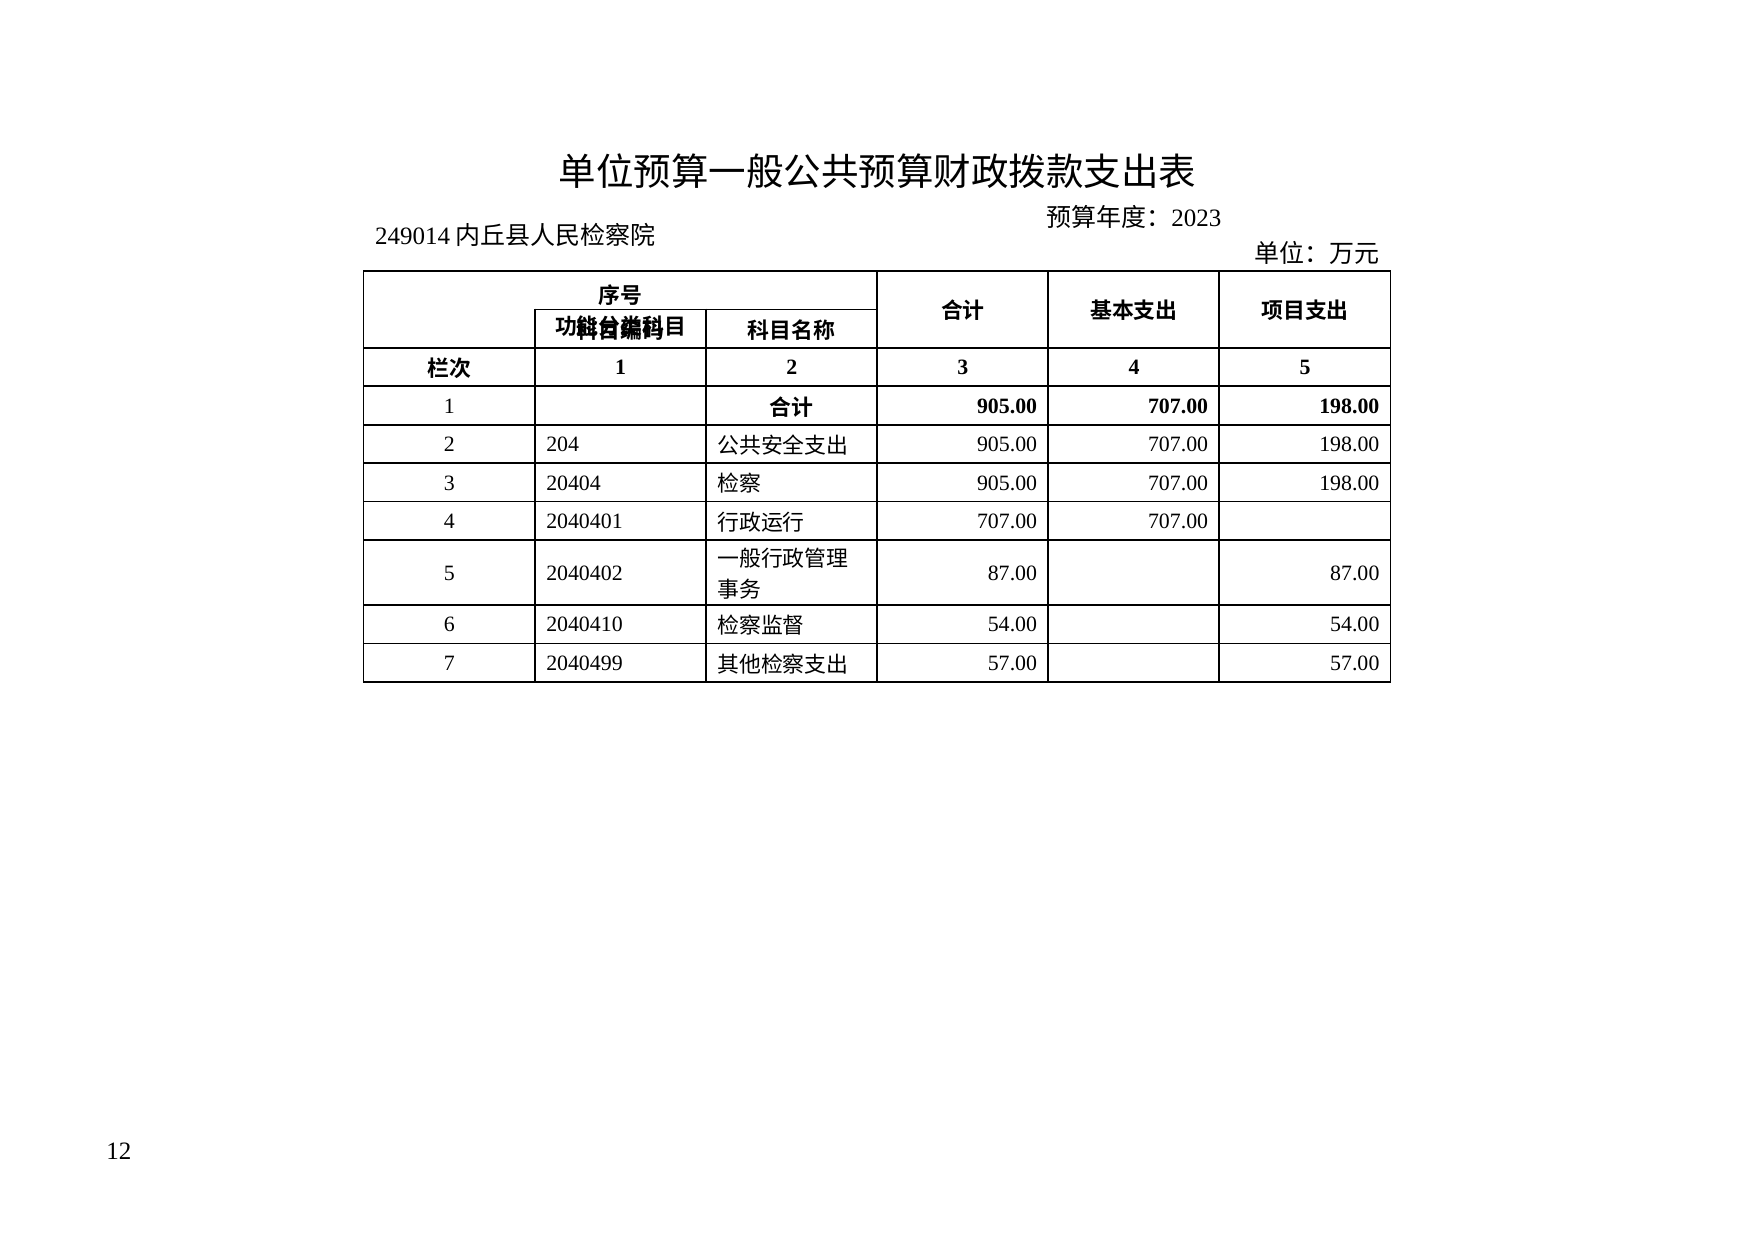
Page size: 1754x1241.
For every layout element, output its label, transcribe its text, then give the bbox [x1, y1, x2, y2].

table_cell 1 [536, 349, 705, 385]
table_cell 57.00 [1220, 644, 1390, 681]
table_cell 87.00 [878, 541, 1047, 604]
table_cell 204 [536, 426, 705, 462]
table_cell 198.00 [1220, 426, 1390, 462]
table_cell 57.00 [878, 644, 1047, 681]
table_cell 5 [364, 541, 534, 604]
table_cell 2040401 [536, 502, 705, 539]
table_cell 行政运行 [707, 502, 876, 539]
table_cell 7 [364, 644, 534, 681]
table_cell 198.00 [1220, 464, 1390, 501]
table_cell 3 [364, 464, 534, 501]
table_cell 1 [364, 387, 534, 424]
table_cell 20404 [536, 464, 705, 501]
table_cell 公共安全支出 [707, 426, 876, 462]
table_cell [1049, 644, 1218, 681]
table_cell 检察监督 [707, 606, 876, 642]
table_cell [1220, 502, 1390, 539]
table_cell 检察 [707, 464, 876, 501]
table_cell 2040499 [536, 644, 705, 681]
table_cell 栏次 [364, 349, 534, 385]
table_cell 2040410 [536, 606, 705, 642]
table_cell 科目编码 [536, 310, 705, 347]
text 单位预算一般公共预算财政拨款支出表 [106, 142, 1648, 196]
table_cell [536, 387, 705, 424]
table_cell 707.00 [1049, 464, 1218, 501]
table_cell 4 [364, 502, 534, 539]
table_cell 905.00 [878, 387, 1047, 424]
table_cell 707.00 [1049, 426, 1218, 462]
table_cell 项目支出 [1220, 272, 1390, 347]
table_cell 合计 [707, 387, 876, 424]
table_cell 6 [364, 606, 534, 642]
table_cell [1049, 541, 1218, 604]
table_cell 其他检察支出 [707, 644, 876, 681]
table_cell 87.00 [1220, 541, 1390, 604]
table_header 249014内丘县人民检察院 [364, 198, 876, 270]
table_cell [1049, 606, 1218, 642]
table_header 预算年度：2023 单位：万元 [878, 198, 1390, 270]
table_cell 2040402 [536, 541, 705, 604]
table_cell 2 [707, 349, 876, 385]
table_cell 基本支出 [1049, 272, 1218, 347]
table_cell 4 [1049, 349, 1218, 385]
table_cell 科目名称 [707, 310, 876, 347]
table_cell 198.00 [1220, 387, 1390, 424]
table_cell 3 [878, 349, 1047, 385]
table_cell 905.00 [878, 426, 1047, 462]
table_cell 序号 功能分类科目 [364, 272, 876, 347]
table_cell 707.00 [1049, 387, 1218, 424]
table_cell 707.00 [878, 502, 1047, 539]
table_cell 一般行政管理事务 [707, 541, 876, 604]
table_cell 2 [364, 426, 534, 462]
table_cell 905.00 [878, 464, 1047, 501]
table_cell 54.00 [878, 606, 1047, 642]
table_cell 合计 [878, 272, 1047, 347]
table_cell 54.00 [1220, 606, 1390, 642]
table_cell 707.00 [1049, 502, 1218, 539]
table_cell 5 [1220, 349, 1390, 385]
